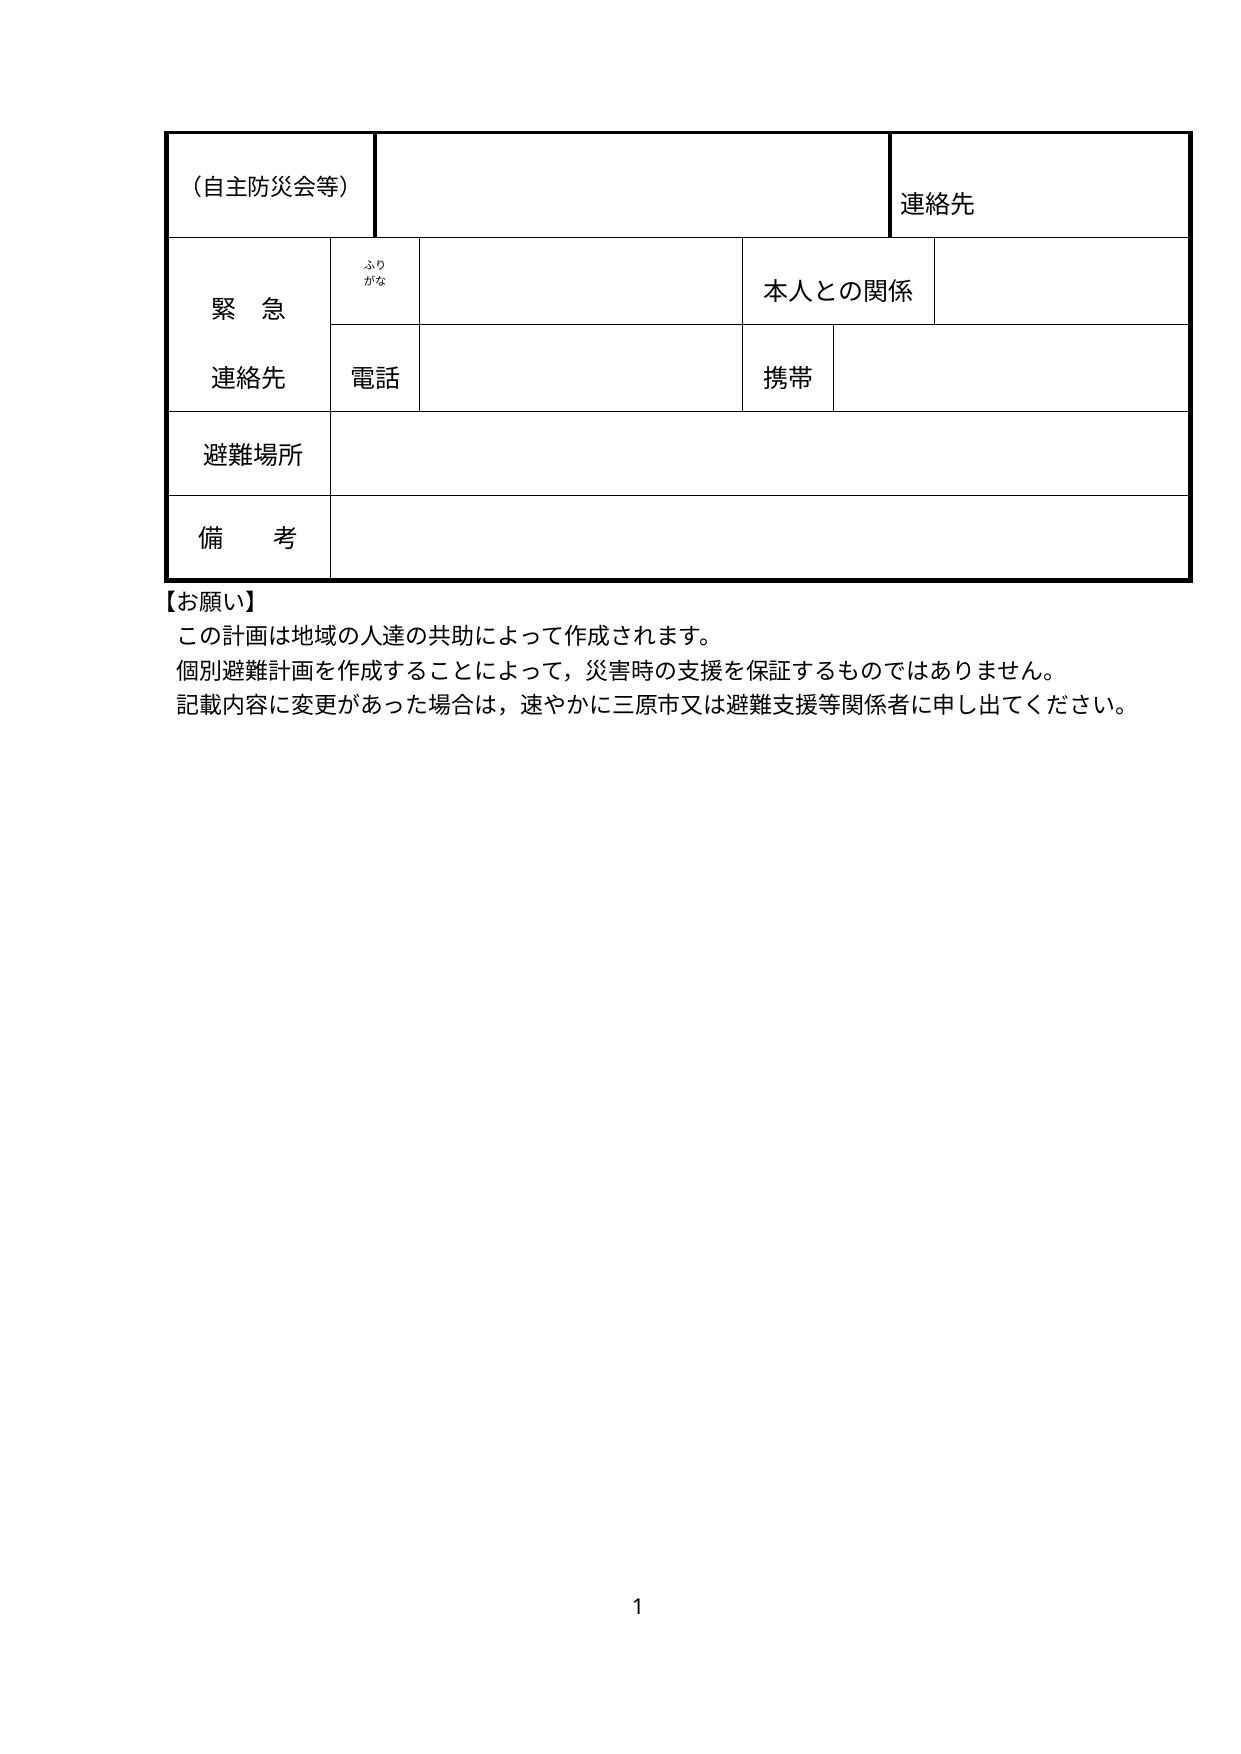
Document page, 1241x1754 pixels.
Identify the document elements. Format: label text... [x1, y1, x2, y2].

table_cell [420, 325, 742, 411]
table_cell 代表者又は班長等 連絡先 [892, 134, 1188, 237]
table_cell [420, 238, 742, 324]
text この計画は地域の人達の共助によって作成されます。 [153, 617, 1122, 652]
table_cell 電話 [331, 325, 419, 411]
text 個別避難計画を作成することによって，災害時の支援を保証するものではありません。 [153, 652, 1122, 686]
table_cell [834, 325, 1188, 411]
table_cell [377, 134, 888, 237]
table_cell [331, 496, 1188, 578]
table_cell 緊 急 連絡先 [169, 238, 330, 411]
table_cell [935, 238, 1188, 324]
table_cell [331, 238, 419, 324]
table_cell 備 考 [169, 496, 330, 578]
text 記載内容に変更があった場合は，速やかに三原市又は避難支援等関係者に申し出てください。 [153, 686, 1122, 721]
text 【お願い】 [153, 583, 1122, 617]
table_cell [331, 412, 1188, 495]
table_cell 携帯 [743, 325, 833, 411]
table_cell 避難支援等 関係者 （自主防災会等） [169, 134, 373, 237]
table_cell 避難場所 [169, 412, 330, 495]
table_cell 本人との関係 [743, 238, 934, 324]
